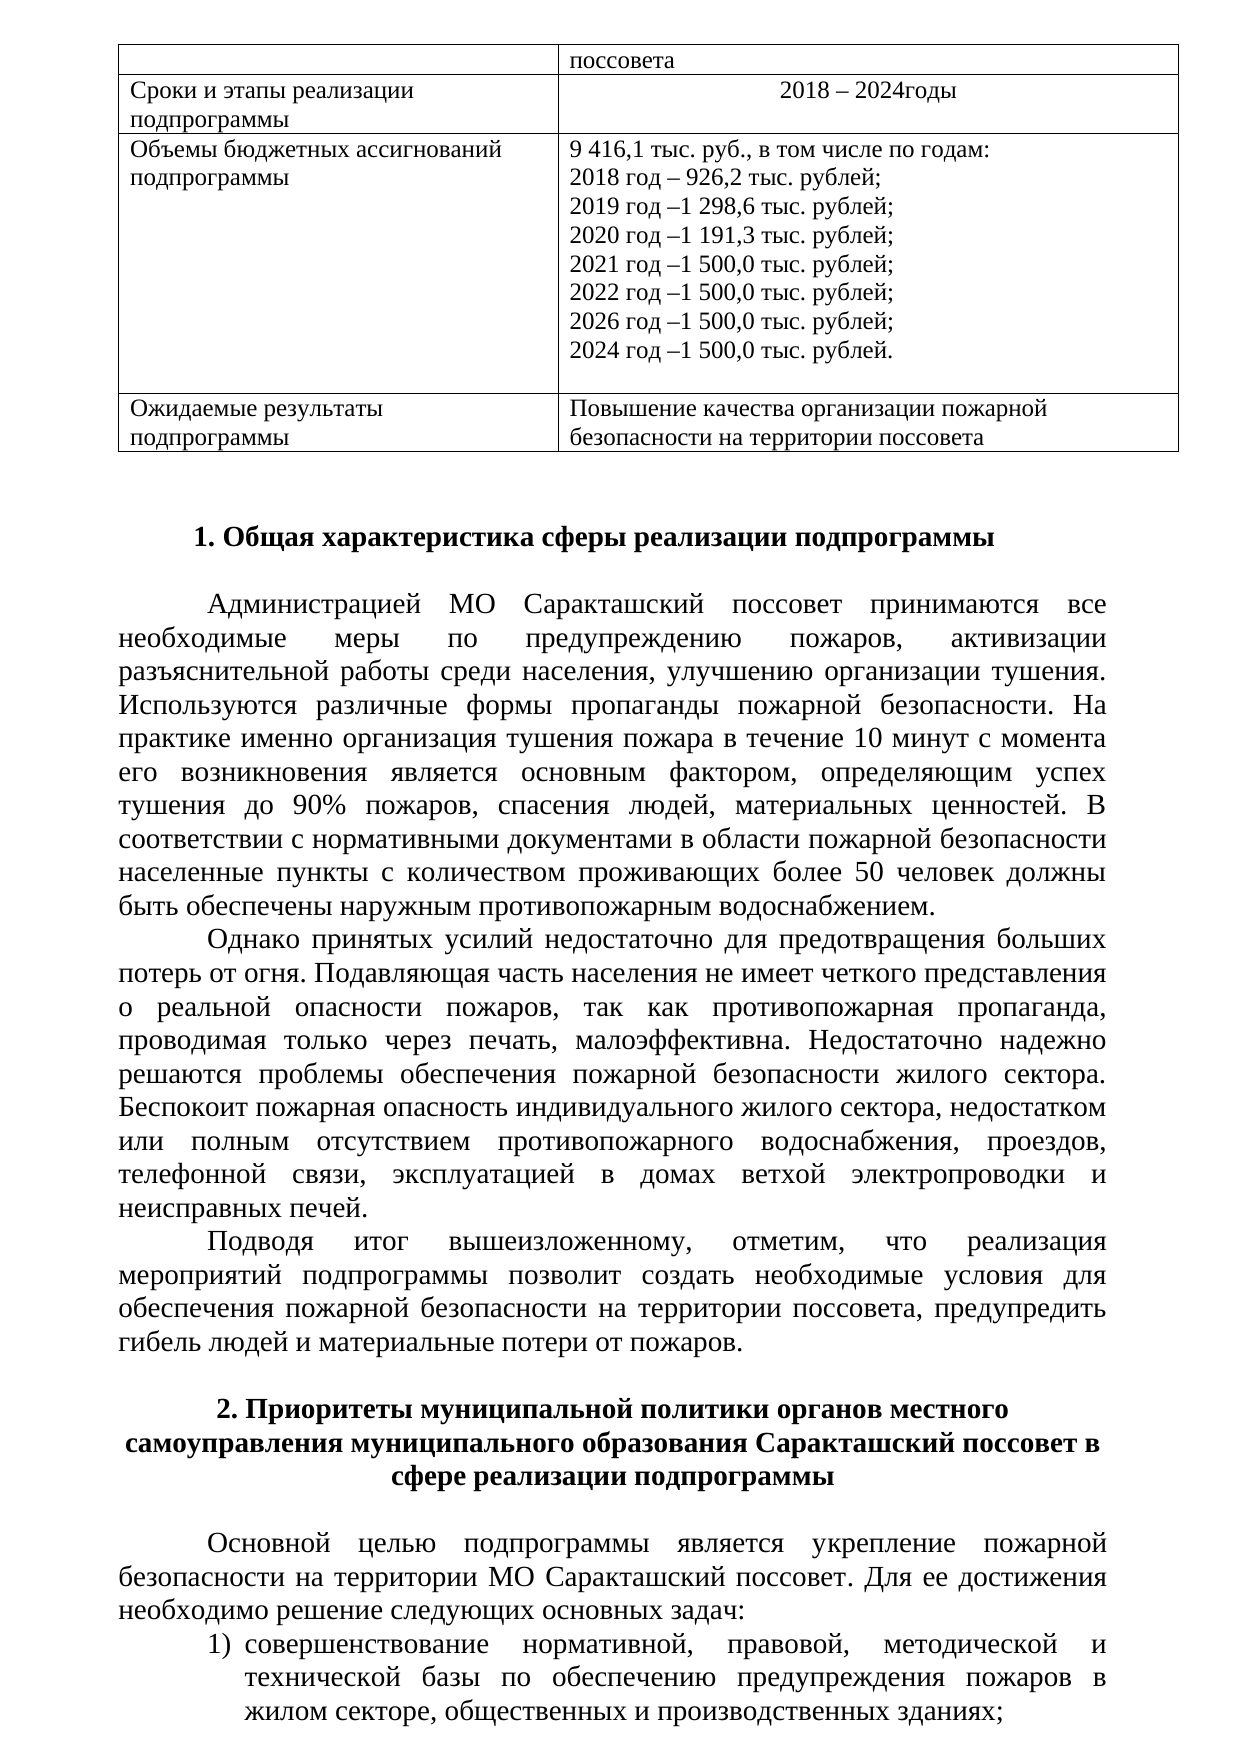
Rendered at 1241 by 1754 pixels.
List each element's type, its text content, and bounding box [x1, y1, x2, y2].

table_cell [559, 45, 1178, 74]
text Администрацией МО Саракташский поссовет принимаются все необходимые меры по предупреждению пожаров, активизации разъяснительной работы среди населения, улучшению организации тушения. Используются различные формы пропаганды пожарной безопасности. На практике именно организация тушения пожара в течение 10 минут с момента его возникновения является основным фактором, определяющим успех тушения до 90% пожаров, спасения людей, материальных ценностей. В соответствии с нормативными документами в области пожарной безопасности населенные пункты с количеством проживающих более 50 человек должны быть обеспечены наружным противопожарным водоснабжением. [118, 586, 1107, 922]
table_cell Повышение качества организации пожарной безопасности на территории поссовета [559, 394, 1178, 451]
text 2. Приоритеты муниципальной политики органов местного самоуправления муниципального образования Саракташский поссовет в сфере реализации подпрограммы [118, 1391, 1107, 1492]
table_cell Ожидаемые результаты подпрограммы [119, 394, 558, 451]
table_cell Объемы бюджетных ассигнований подпрограммы [119, 134, 558, 392]
text Подводя итог вышеизложенному, отметим, что реализация мероприятий подпрограммы позволит создать необходимые условия для обеспечения пожарной безопасности на территории поссовета, предупредить гибель людей и материальные потери от пожаров. [118, 1223, 1107, 1358]
list совершенствование нормативной, правовой, методической и технической базы по обеспечению предупреждения пожаров в жилом секторе, общественных и производственных зданиях; [207, 1626, 1107, 1727]
table_cell 9 416,1 тыс. руб., в том числе по годам: 2018 год – 926,2 тыс. рублей; 2019 год –1 298,6 тыс. рублей; 2020 год –1 191,3 тыс. рублей; 2021 год –1 500,0 тыс. рублей; 2022 год –1 500,0 тыс. рублей; 2026 год –1 500,0 тыс. рублей; 2024 год –1 500,0 тыс. рублей. [559, 134, 1178, 392]
text 1. Общая характеристика сферы реализации подпрограммы [193, 519, 1107, 553]
text Основной целью подпрограммы является укрепление пожарной безопасности на территории МО Саракташский поссовет. Для ее достижения необходимо решение следующих основных задач: [118, 1525, 1107, 1626]
text Однако принятых усилий недостаточно для предотвращения больших потерь от огня. Подавляющая часть населения не имеет четкого представления о реальной опасности пожаров, так как противопожарная пропаганда, проводимая только через печать, малоэффективна. Недостаточно надежно решаются проблемы обеспечения пожарной безопасности жилого сектора. Беспокоит пожарная опасность индивидуального жилого сектора, недостатком или полным отсутствием противопожарного водоснабжения, проездов, телефонной связи, эксплуатацией в домах ветхой электропроводки и неисправных печей. [118, 922, 1107, 1223]
table_cell Сроки и этапы реализации подпрограммы [119, 75, 558, 133]
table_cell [119, 45, 558, 74]
table_cell 2018 – 2024годы [559, 75, 1178, 133]
